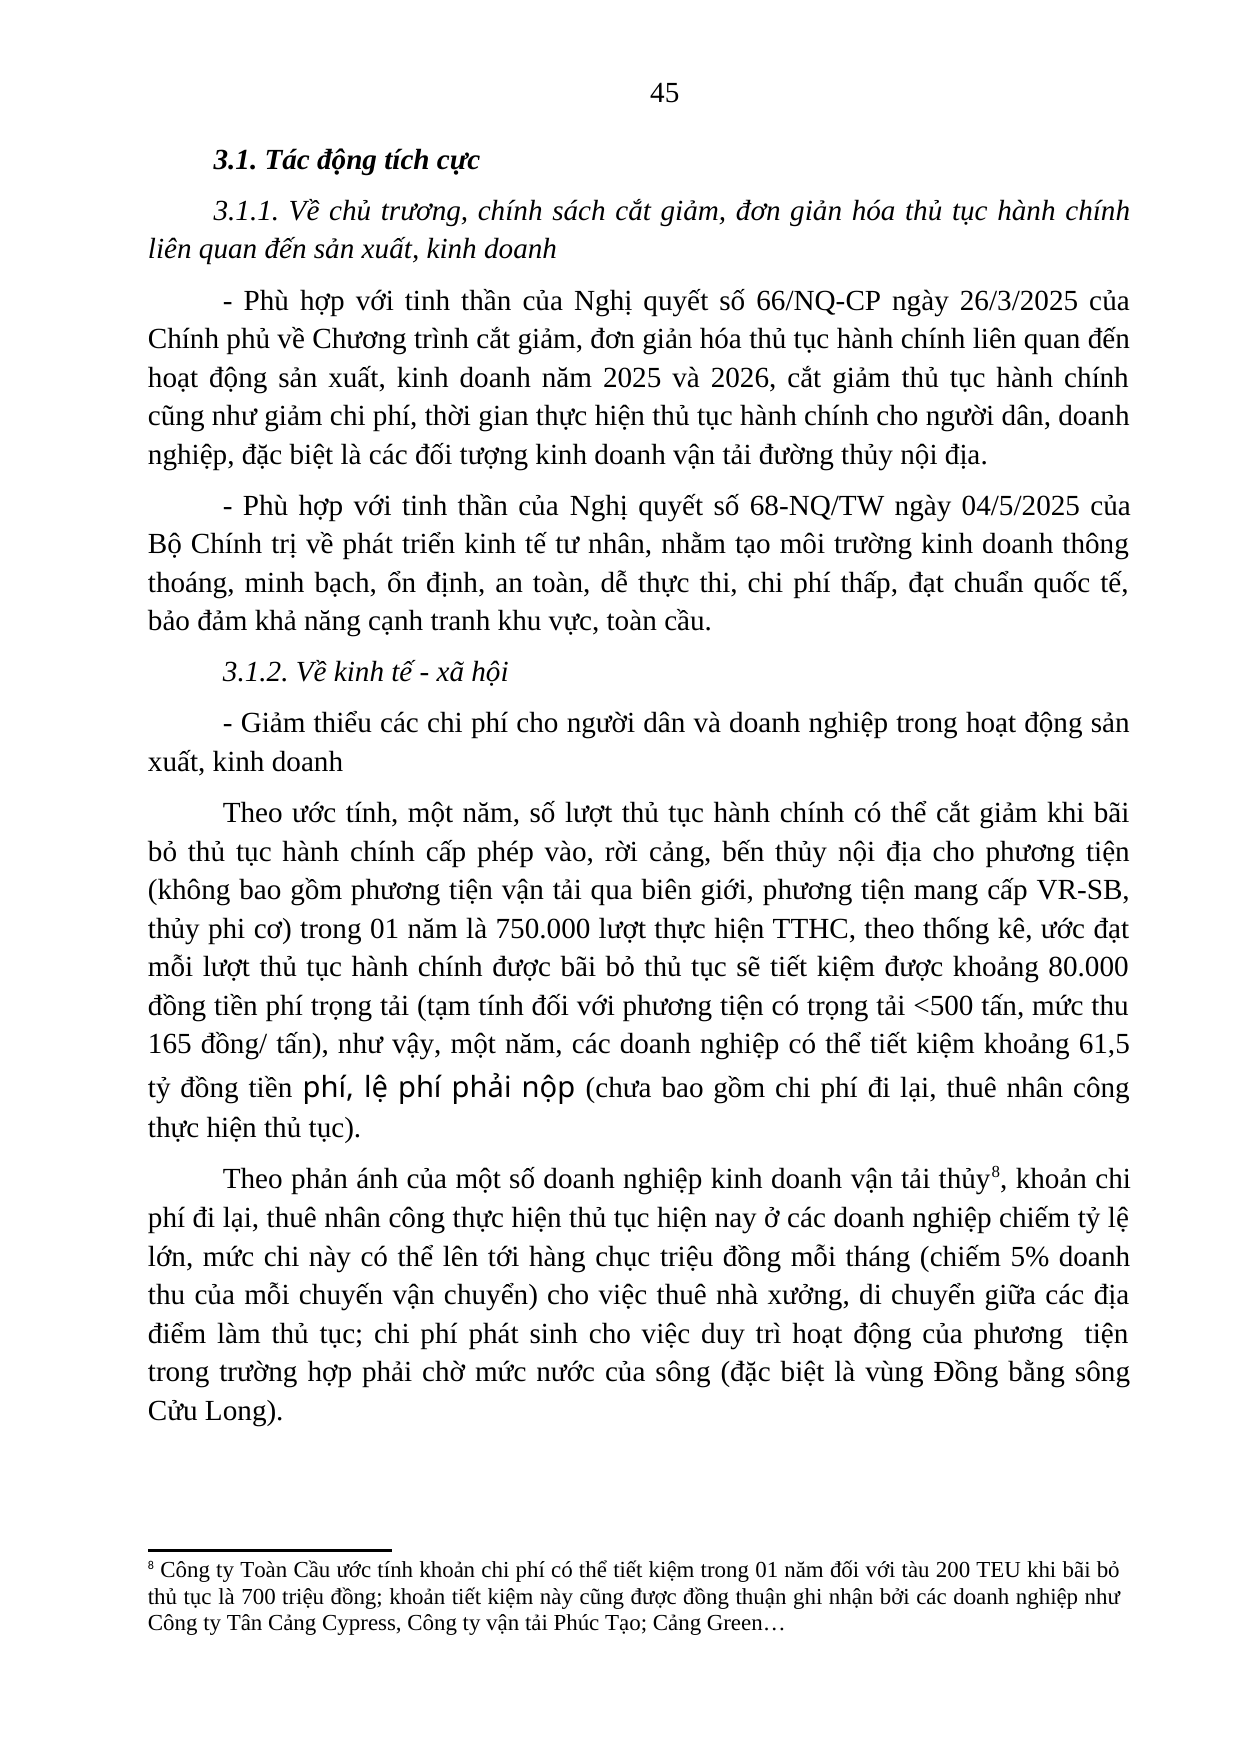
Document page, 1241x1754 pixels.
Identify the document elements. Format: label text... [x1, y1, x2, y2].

text - Phù hợp với tinh thần của Nghị quyết số 68-NQ/TW ngày 04/5/2025 của Bộ Chính trị về phát triển kinh tế tư nhân, nhằm tạo môi trường kinh doanh thông thoáng, minh bạch, ổn định, an toàn, dễ thực thi, chi phí thấp, đạt chuẩn quốc tế, bảo đảm khả năng cạnh tranh khu vực, toàn cầu. [148, 488, 1131, 637]
text Theo ước tính, một năm, số lượt thủ tục hành chính có thể cắt giảm khi bãi bỏ thủ tục hành chính cấp phép vào, rời cảng, bến thủy nội địa cho phương tiện (không bao gồm phương tiện vận tải qua biên giới, phương tiện mang cấp VR-SB, thủy phi cơ) trong 01 năm là 750.000 lượt thực hiện TTHC, theo thống kê, ước đạt mỗi lượt thủ tục hành chính được bãi bỏ thủ tục sẽ tiết kiệm được khoảng 80.000 đồng tiền phí trọng tải (tạm tính đối với phương tiện có trọng tải <500 tấn, mức thu 165 đồng/ tấn), như vậy, một năm, các doanh nghiệp có thể tiết kiệm khoảng 61,5 tỷ đồng tiền phí, lệ phí phải nộp (chưa bao gồm chi phí đi lại, thuê nhân công thực hiện thủ tục). [148, 795, 1131, 1144]
text 3.1.1. Về chủ trương, chính sách cắt giảm, đơn giản hóa thủ tục hành chính liên quan đến sản xuất, kinh doanh [148, 193, 1131, 265]
text - Giảm thiểu các chi phí cho người dân và doanh nghiệp trong hoạt động sản xuất, kinh doanh [148, 706, 1131, 778]
text Theo phản ánh của một số doanh nghiệp kinh doanh vận tải thủy, khoản chi phí đi lại, thuê nhân công thực hiện thủ tục hiện nay ở các doanh nghiệp chiếm tỷ lệ lớn, mức chi này có thể lên tới hàng chục triệu đồng mỗi tháng (chiếm 5% doanh thu của mỗi chuyến vận chuyển) cho việc thuê nhà xưởng, di chuyển giữa các địa điểm làm thủ tục; chi phí phát sinh cho việc duy trì hoạt động của phương tiện trong trường hợp phải chờ mức nước của sông (đặc biệt là vùng Đồng bằng sông Cửu Long). [148, 1162, 1131, 1426]
text - Phù hợp với tinh thần của Nghị quyết số 66/NQ-CP ngày 26/3/2025 của Chính phủ về Chương trình cắt giảm, đơn giản hóa thủ tục hành chính liên quan đến hoạt động sản xuất, kinh doanh năm 2025 và 2026, cắt giảm thủ tục hành chính cũng như giảm chi phí, thời gian thực hiện thủ tục hành chính cho người dân, doanh nghiệp, đặc biệt là các đối tượng kinh doanh vận tải đường thủy nội địa. [148, 283, 1131, 470]
list 3.1. Tác động tích cực [213, 142, 1122, 176]
text 3.1.2. Về kinh tế - xã hội [148, 654, 1131, 688]
